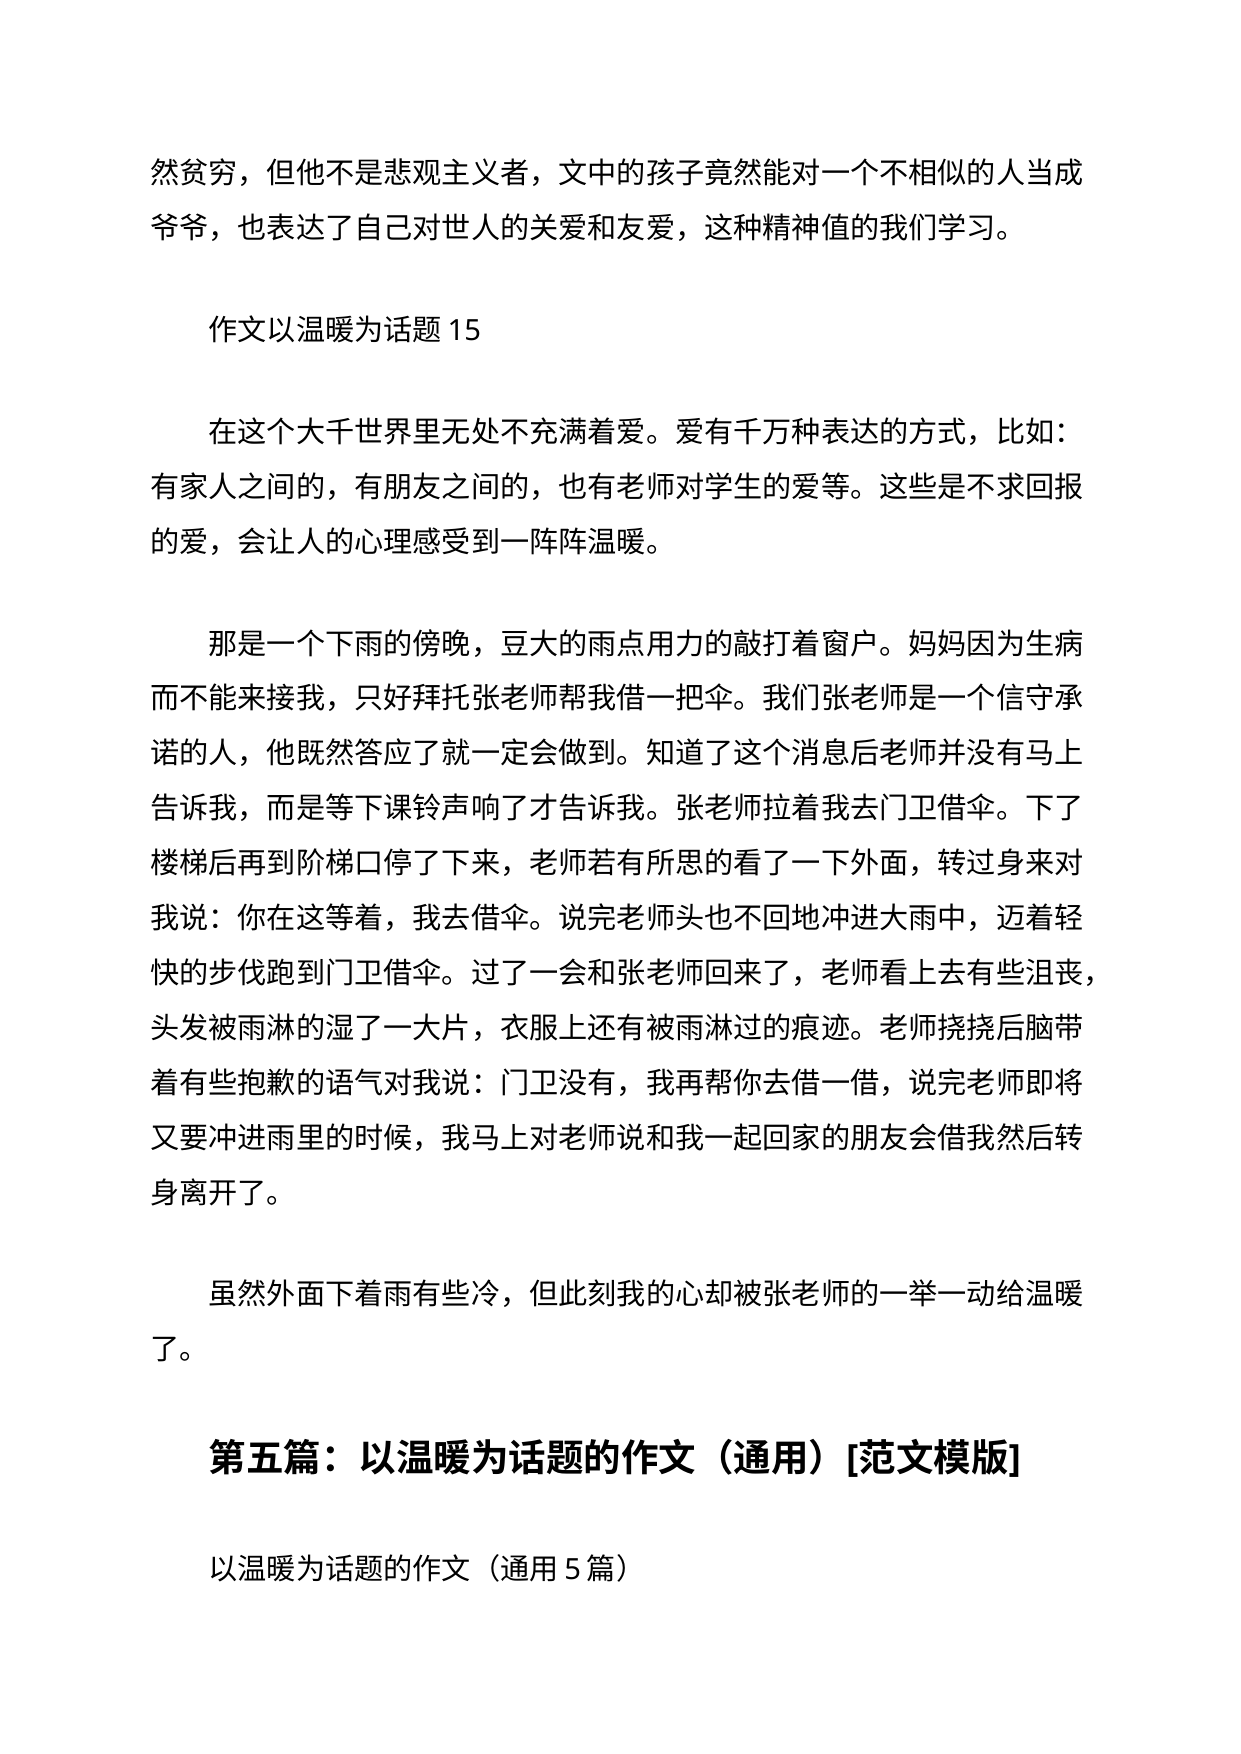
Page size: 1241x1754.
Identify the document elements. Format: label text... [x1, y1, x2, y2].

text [150, 150, 1090, 247]
text 虽然外面下着雨有些冷，但此刻我的心却被张老师的一举一动给温暖了。 [150, 1271, 1090, 1368]
text 作文以温暖为话题15 [150, 307, 1090, 349]
text 那是一个下雨的傍晚，豆大的雨点用力的敲打着窗户。妈妈因为生病而不能来接我，只好拜托张老师帮我借一把伞。我们张老师是一个信守承诺的人，他既然答应了就一定会做到。知道了这个消息后老师并没有马上告诉我，而是等下课铃声响了才告诉我。张老师拉着我去门卫借伞。下了楼梯后再到阶梯口停了下来，老师若有所思的看了一下外面，转过身来对我说：你在这等着，我去借伞。说完老师头也不回地冲进大雨中，迈着轻快的步伐跑到门卫借伞。过了一会和张老师回来了，老师看上去有些沮丧，头发被雨淋的湿了一大片，衣服上还有被雨淋过的痕迹。老师挠挠后脑带着有些抱歉的语气对我说：门卫没有，我再帮你去借一借，说完老师即将又要冲进雨里的时候，我马上对老师说和我一起回家的朋友会借我然后转身离开了。 [150, 620, 1090, 1211]
text 在这个大千世界里无处不充满着爱。爱有千万种表达的方式，比如：有家人之间的，有朋友之间的，也有老师对学生的爱等。这些是不求回报的爱，会让人的心理感受到一阵阵温暖。 [150, 409, 1090, 561]
text 以温暖为话题的作文（通用5篇） [150, 1545, 1090, 1588]
text 第五篇：以温暖为话题的作文（通用）[范文模版] [150, 1428, 1090, 1482]
